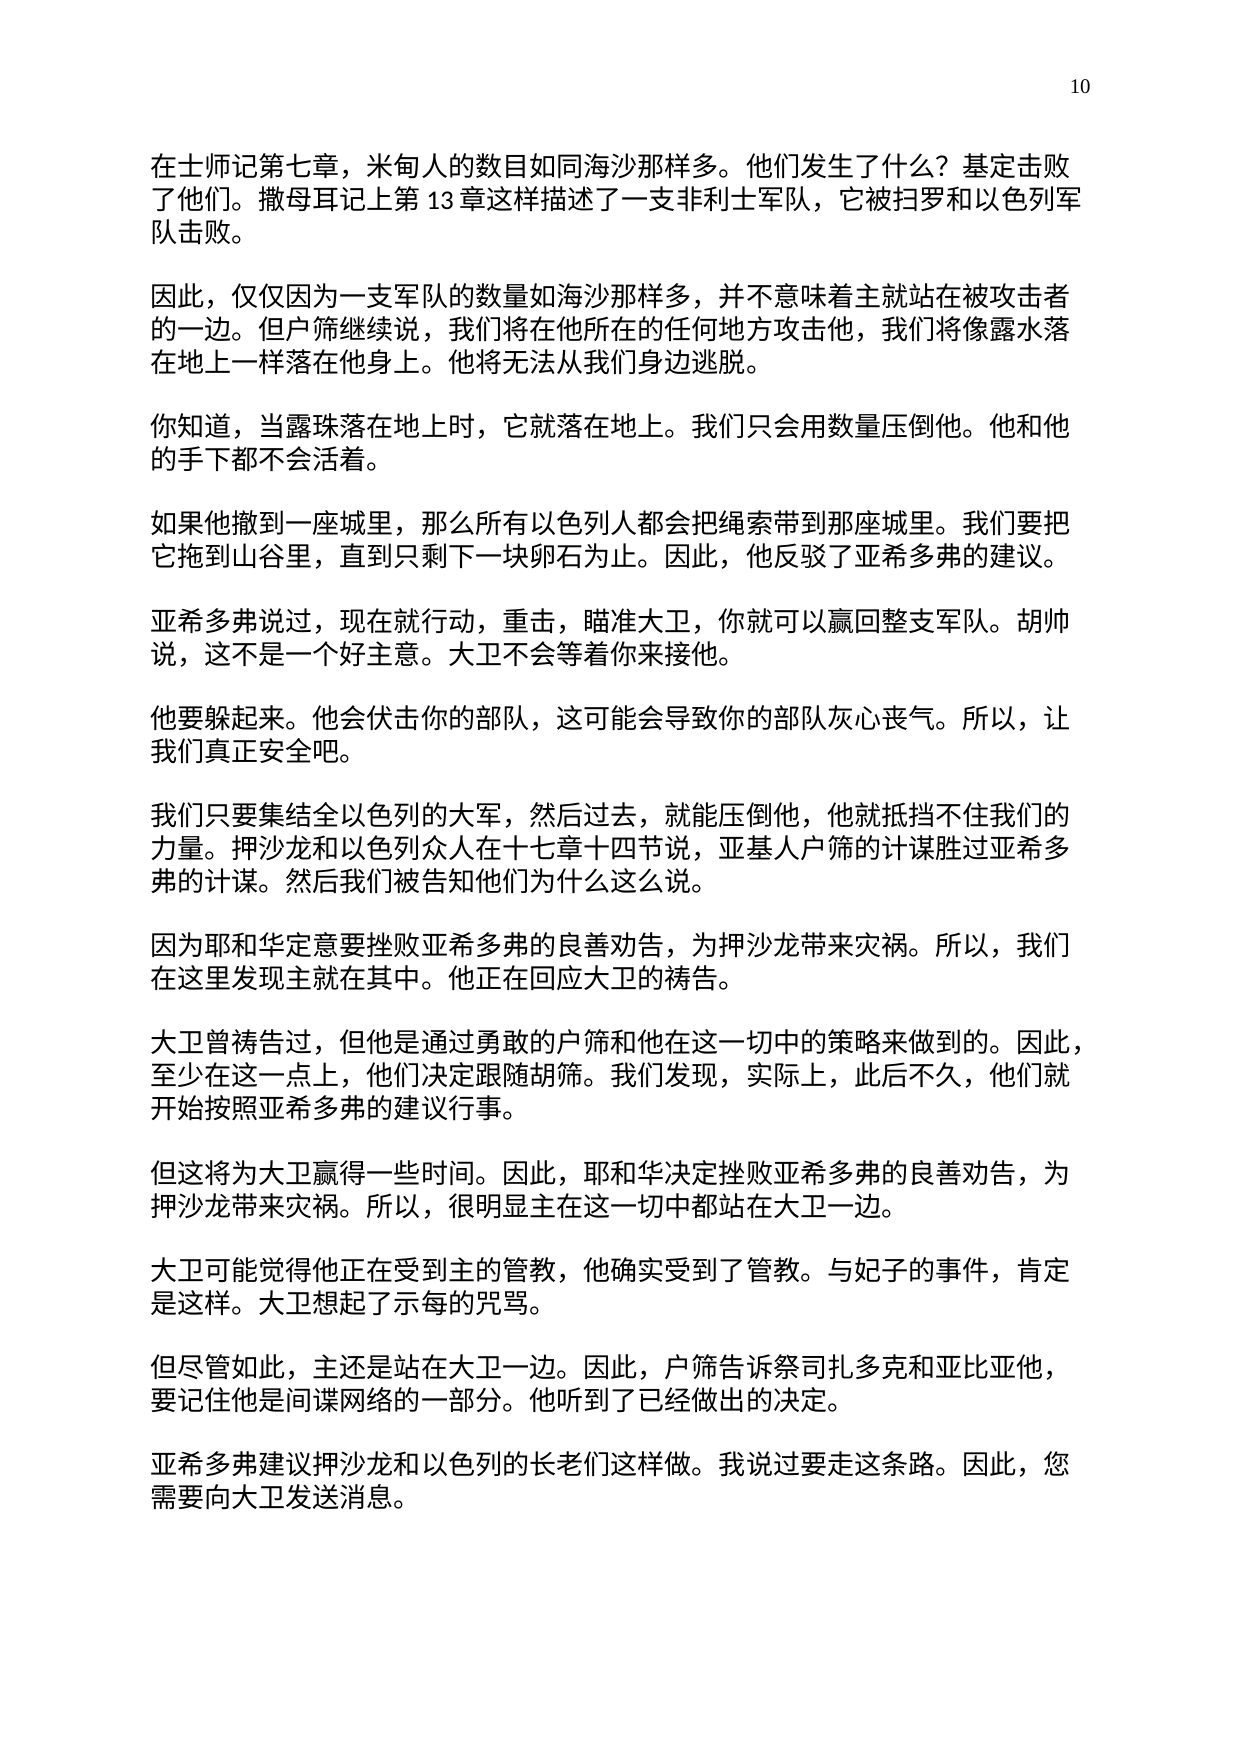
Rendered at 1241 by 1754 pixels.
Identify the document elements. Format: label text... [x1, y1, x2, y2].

text 在士师记第七章，米甸人的数目如同海沙那样多。他们发生了什么？基定击败了他们。撒母耳记上第13章这样描述了一支非利士军队，它被扫罗和以色列军队击败。 [150, 150, 1090, 249]
text 亚希多弗说过，现在就行动，重击，瞄准大卫，你就可以赢回整支军队。胡帅说，这不是一个好主意。大卫不会等着你来接他。 [150, 605, 1090, 671]
text 亚希多弗建议押沙龙和以色列的长老们这样做。我说过要走这条路。因此，您需要向大卫发送消息。 [150, 1448, 1090, 1514]
text 因为耶和华定意要挫败亚希多弗的良善劝告，为押沙龙带来灾祸。所以，我们在这里发现主就在其中。他正在回应大卫的祷告。 [150, 929, 1090, 995]
text 但尽管如此，主还是站在大卫一边。因此，户筛告诉祭司扎多克和亚比亚他，要记住他是间谍网络的一部分。他听到了已经做出的决定。 [150, 1351, 1090, 1417]
text 大卫可能觉得他正在受到主的管教，他确实受到了管教。与妃子的事件，肯定是这样。大卫想起了示每的咒骂。 [150, 1254, 1090, 1320]
text 但这将为大卫赢得一些时间。因此，耶和华决定挫败亚希多弗的良善劝告，为押沙龙带来灾祸。所以，很明显主在这一切中都站在大卫一边。 [150, 1157, 1090, 1223]
text 你知道，当露珠落在地上时，它就落在地上。我们只会用数量压倒他。他和他的手下都不会活着。 [150, 410, 1090, 476]
text 如果他撤到一座城里，那么所有以色列人都会把绳索带到那座城里。我们要把它拖到山谷里，直到只剩下一块卵石为止。因此，他反驳了亚希多弗的建议。 [150, 508, 1090, 574]
text 大卫曾祷告过，但他是通过勇敢的户筛和他在这一切中的策略来做到的。因此，至少在这一点上，他们决定跟随胡筛。我们发现，实际上，此后不久，他们就开始按照亚希多弗的建议行事。 [150, 1027, 1090, 1126]
text 我们只要集结全以色列的大军，然后过去，就能压倒他，他就抵挡不住我们的力量。押沙龙和以色列众人在十七章十四节说，亚基人户筛的计谋胜过亚希多弗的计谋。然后我们被告知他们为什么这么说。 [150, 799, 1090, 898]
text 因此，仅仅因为一支军队的数量如海沙那样多，并不意味着主就站在被攻击者的一边。但户筛继续说，我们将在他所在的任何地方攻击他，我们将像露水落在地上一样落在他身上。他将无法从我们身边逃脱。 [150, 280, 1090, 379]
text 他要躲起来。他会伏击你的部队，这可能会导致你的部队灰心丧气。所以，让我们真正安全吧。 [150, 702, 1090, 768]
